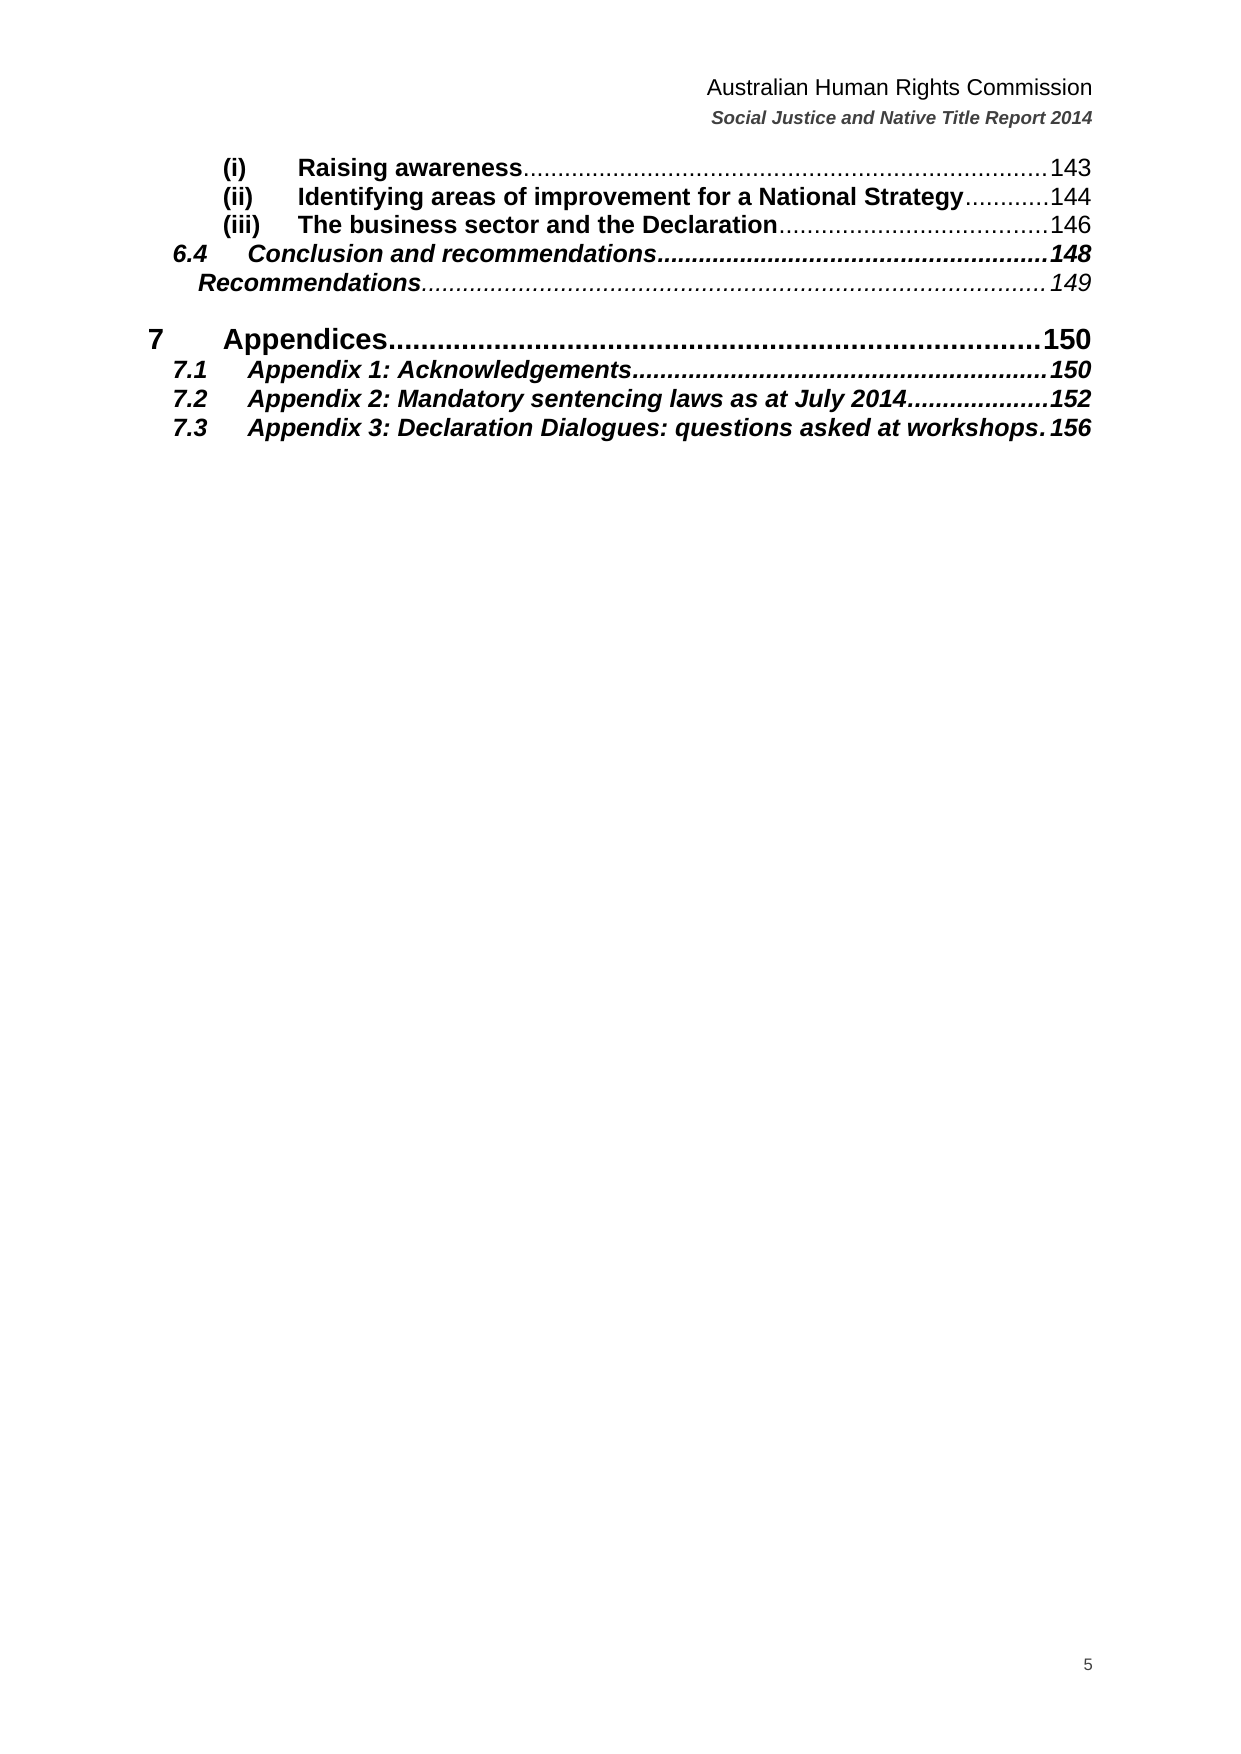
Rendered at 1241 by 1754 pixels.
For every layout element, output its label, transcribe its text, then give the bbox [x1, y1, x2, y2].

text 7.1 Appendix 1: Acknowledgements 150 [172, 355, 1092, 384]
text 7.2 Appendix 2: Mandatory sentencing laws as at July 2014 152 [172, 384, 1092, 413]
text (iii) The business sector and the Declaration 146 [223, 211, 1092, 239]
text (ii) Identifying areas of improvement for a National Strategy 144 [223, 182, 1092, 211]
text 7 Appendices 150 [148, 322, 1092, 355]
text 7.3 Appendix 3: Declaration Dialogues: questions asked at workshops 156 [172, 413, 1092, 442]
text (i) Raising awareness 143 [223, 153, 1092, 182]
text Recommendations 149 [198, 268, 1092, 297]
text 6.4 Conclusion and recommendations 148 [172, 239, 1092, 268]
